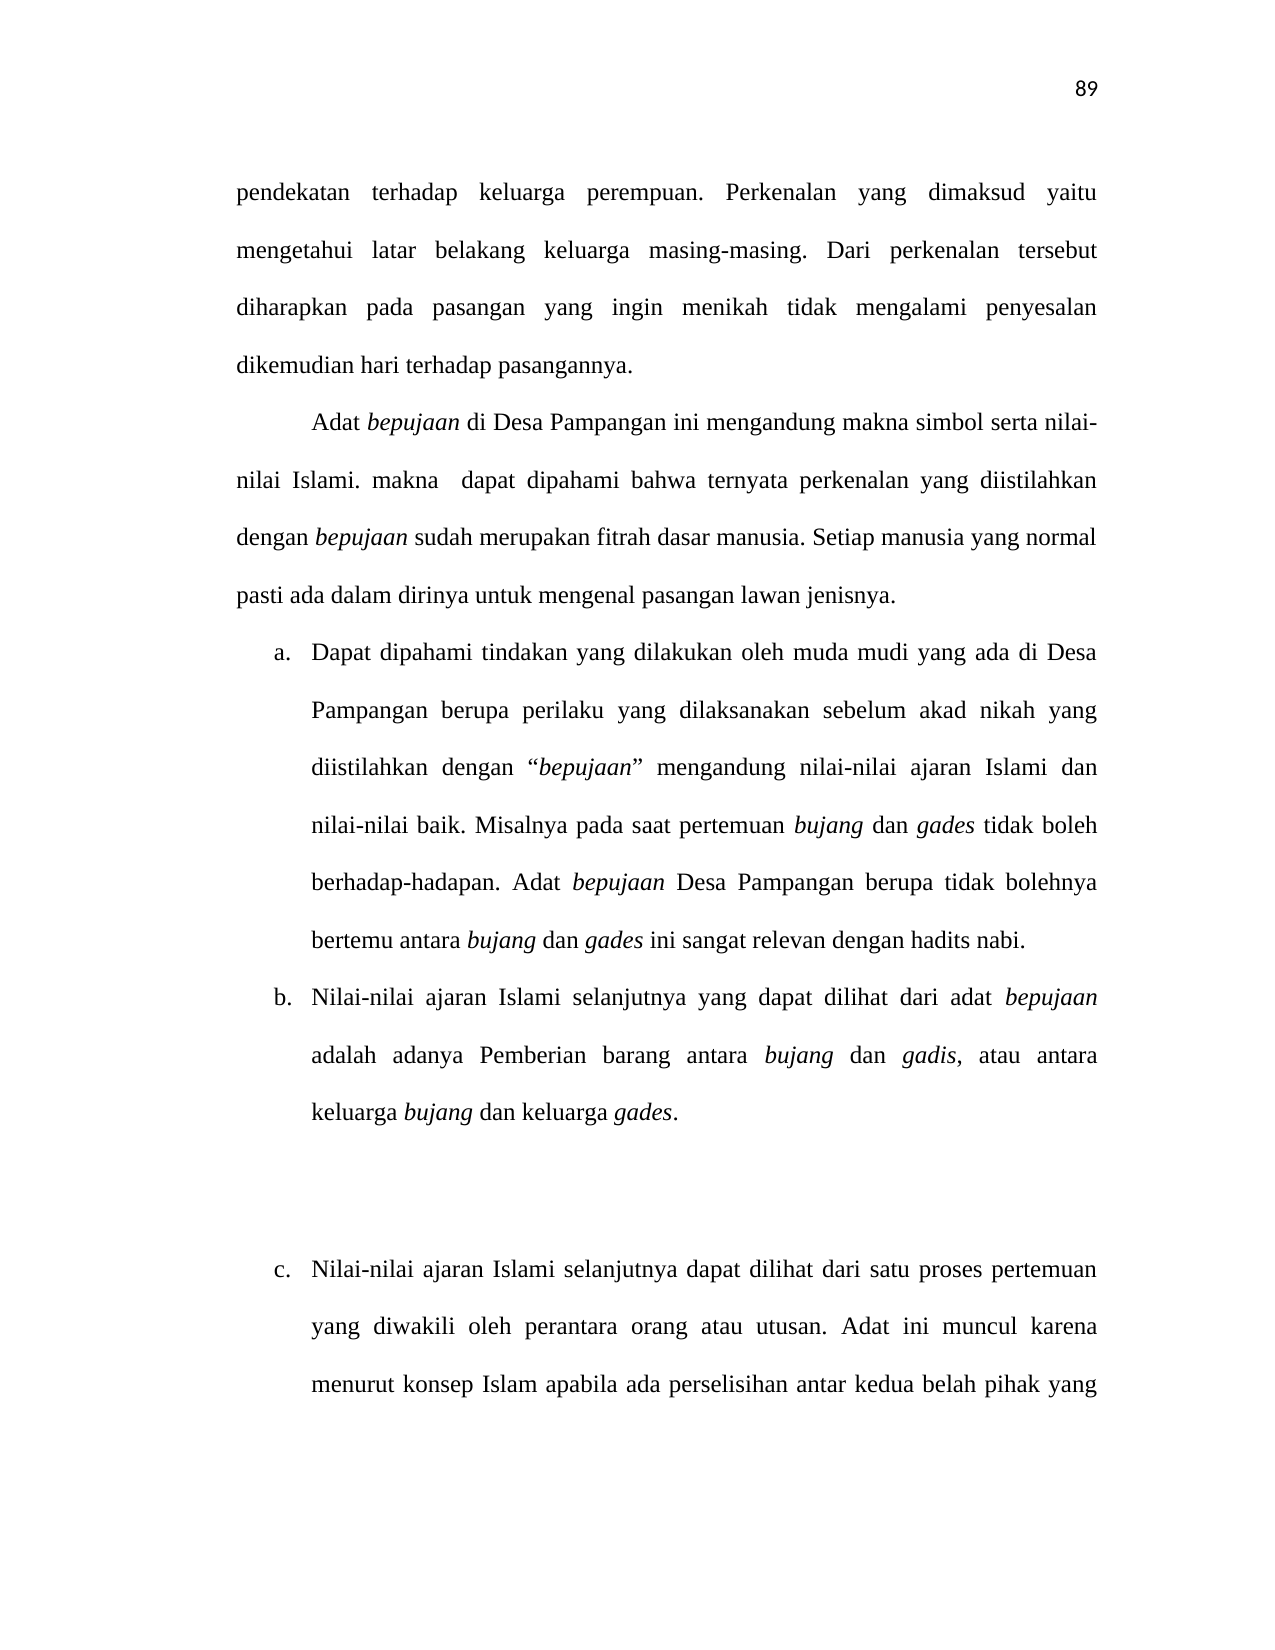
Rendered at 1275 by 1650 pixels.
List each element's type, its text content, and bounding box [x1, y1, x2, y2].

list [236, 177, 1098, 378]
list Dapat dipahami tindakan yang dilakukan oleh muda mudi yang ada di Desa Pampangan berupa perilaku yang dilaksanakan sebelum akad nikah yang diistilahkan dengan “bepujaan” mengandung nilai-nilai ajaran Islami dan nilai-nilai baik. Misalnya pada saat pertemuan bujang dan gades tidak boleh berhadap-hadapan. Adat bepujaan Desa Pampangan berupa tidak bolehnya bertemu antara bujang dan gades ini sangat relevan dengan hadits nabi. [274, 637, 1098, 953]
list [274, 1254, 1098, 1398]
list Nilai-nilai ajaran Islami selanjutnya yang dapat dilihat dari adat bepujaan adalah adanya Pemberian barang antara bujang dan gadis, atau antara keluarga bujang dan keluarga gades. [274, 982, 1098, 1126]
text Adat bepujaan di Desa Pampangan ini mengandung makna simbol serta nilai-nilai Islami. makna dapat dipahami bahwa ternyata perkenalan yang diistilahkan dengan bepujaan sudah merupakan fitrah dasar manusia. Setiap manusia yang normal pasti ada dalam dirinya untuk mengenal pasangan lawan jenisnya. [236, 407, 1098, 608]
